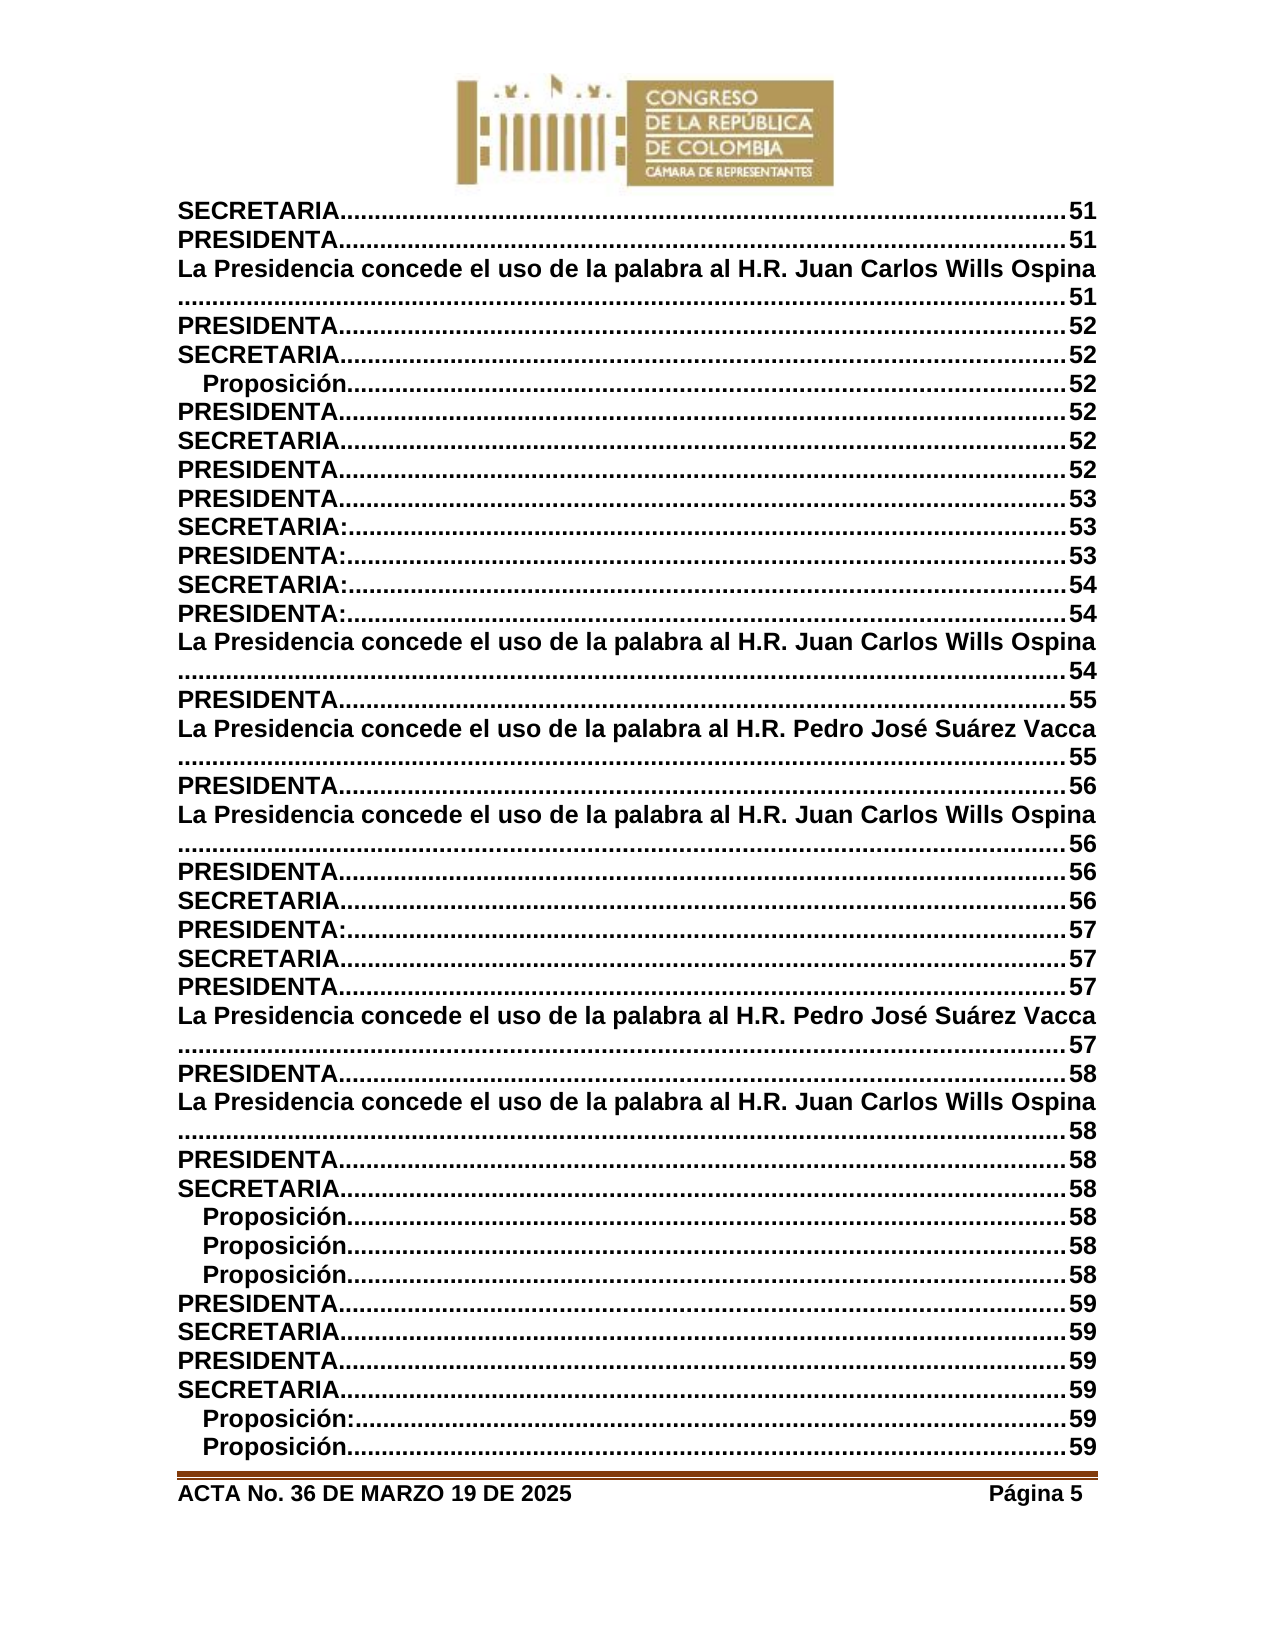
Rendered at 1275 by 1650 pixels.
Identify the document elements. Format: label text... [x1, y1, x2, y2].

text PRESIDENTA 53 [177, 484, 1098, 512]
text PRESIDENTA 57 [177, 972, 1098, 1001]
text PRESIDENTA 59 [177, 1289, 1098, 1317]
text SECRETARIA 58 [177, 1174, 1098, 1202]
text Proposición 59 [202, 1432, 1098, 1461]
text SECRETARIA: 53 [177, 512, 1098, 541]
text PRESIDENTA 58 [177, 1145, 1098, 1174]
text PRESIDENTA 56 [177, 857, 1098, 886]
text PRESIDENTA 56 [177, 771, 1098, 800]
text PRESIDENTA 51 [177, 225, 1098, 254]
text La Presidencia concede el uso de la palabra al H.R. Juan Carlos Wills Ospina 51 [177, 254, 1098, 311]
text La Presidencia concede el uso de la palabra al H.R. Pedro José Suárez Vacca 55 [177, 714, 1098, 771]
text La Presidencia concede el uso de la palabra al H.R. Juan Carlos Wills Ospina 56 [177, 800, 1098, 857]
text SECRETARIA 51 [177, 196, 1098, 225]
text La Presidencia concede el uso de la palabra al H.R. Juan Carlos Wills Ospina 54 [177, 627, 1098, 685]
text PRESIDENTA: 53 [177, 541, 1098, 570]
text Proposición 58 [202, 1231, 1098, 1260]
text La Presidencia concede el uso de la palabra al H.R. Pedro José Suárez Vacca 57 [177, 1001, 1098, 1059]
text PRESIDENTA 52 [177, 311, 1098, 340]
picture [430, 73, 845, 197]
text SECRETARIA 52 [177, 426, 1098, 455]
text SECRETARIA 57 [177, 944, 1098, 972]
text SECRETARIA 59 [177, 1375, 1098, 1404]
text Proposición 52 [202, 369, 1098, 397]
text SECRETARIA: 54 [177, 570, 1098, 599]
text PRESIDENTA 55 [177, 685, 1098, 714]
text PRESIDENTA 58 [177, 1059, 1098, 1087]
text PRESIDENTA 52 [177, 397, 1098, 426]
text PRESIDENTA 52 [177, 455, 1098, 484]
text Proposición 58 [202, 1260, 1098, 1289]
text PRESIDENTA: 54 [177, 599, 1098, 627]
text PRESIDENTA: 57 [177, 915, 1098, 944]
text La Presidencia concede el uso de la palabra al H.R. Juan Carlos Wills Ospina 58 [177, 1087, 1098, 1145]
text Proposición 58 [202, 1202, 1098, 1231]
text SECRETARIA 59 [177, 1317, 1098, 1346]
text PRESIDENTA 59 [177, 1346, 1098, 1375]
text SECRETARIA 52 [177, 340, 1098, 369]
text Proposición: 59 [202, 1404, 1098, 1432]
text SECRETARIA 56 [177, 886, 1098, 915]
